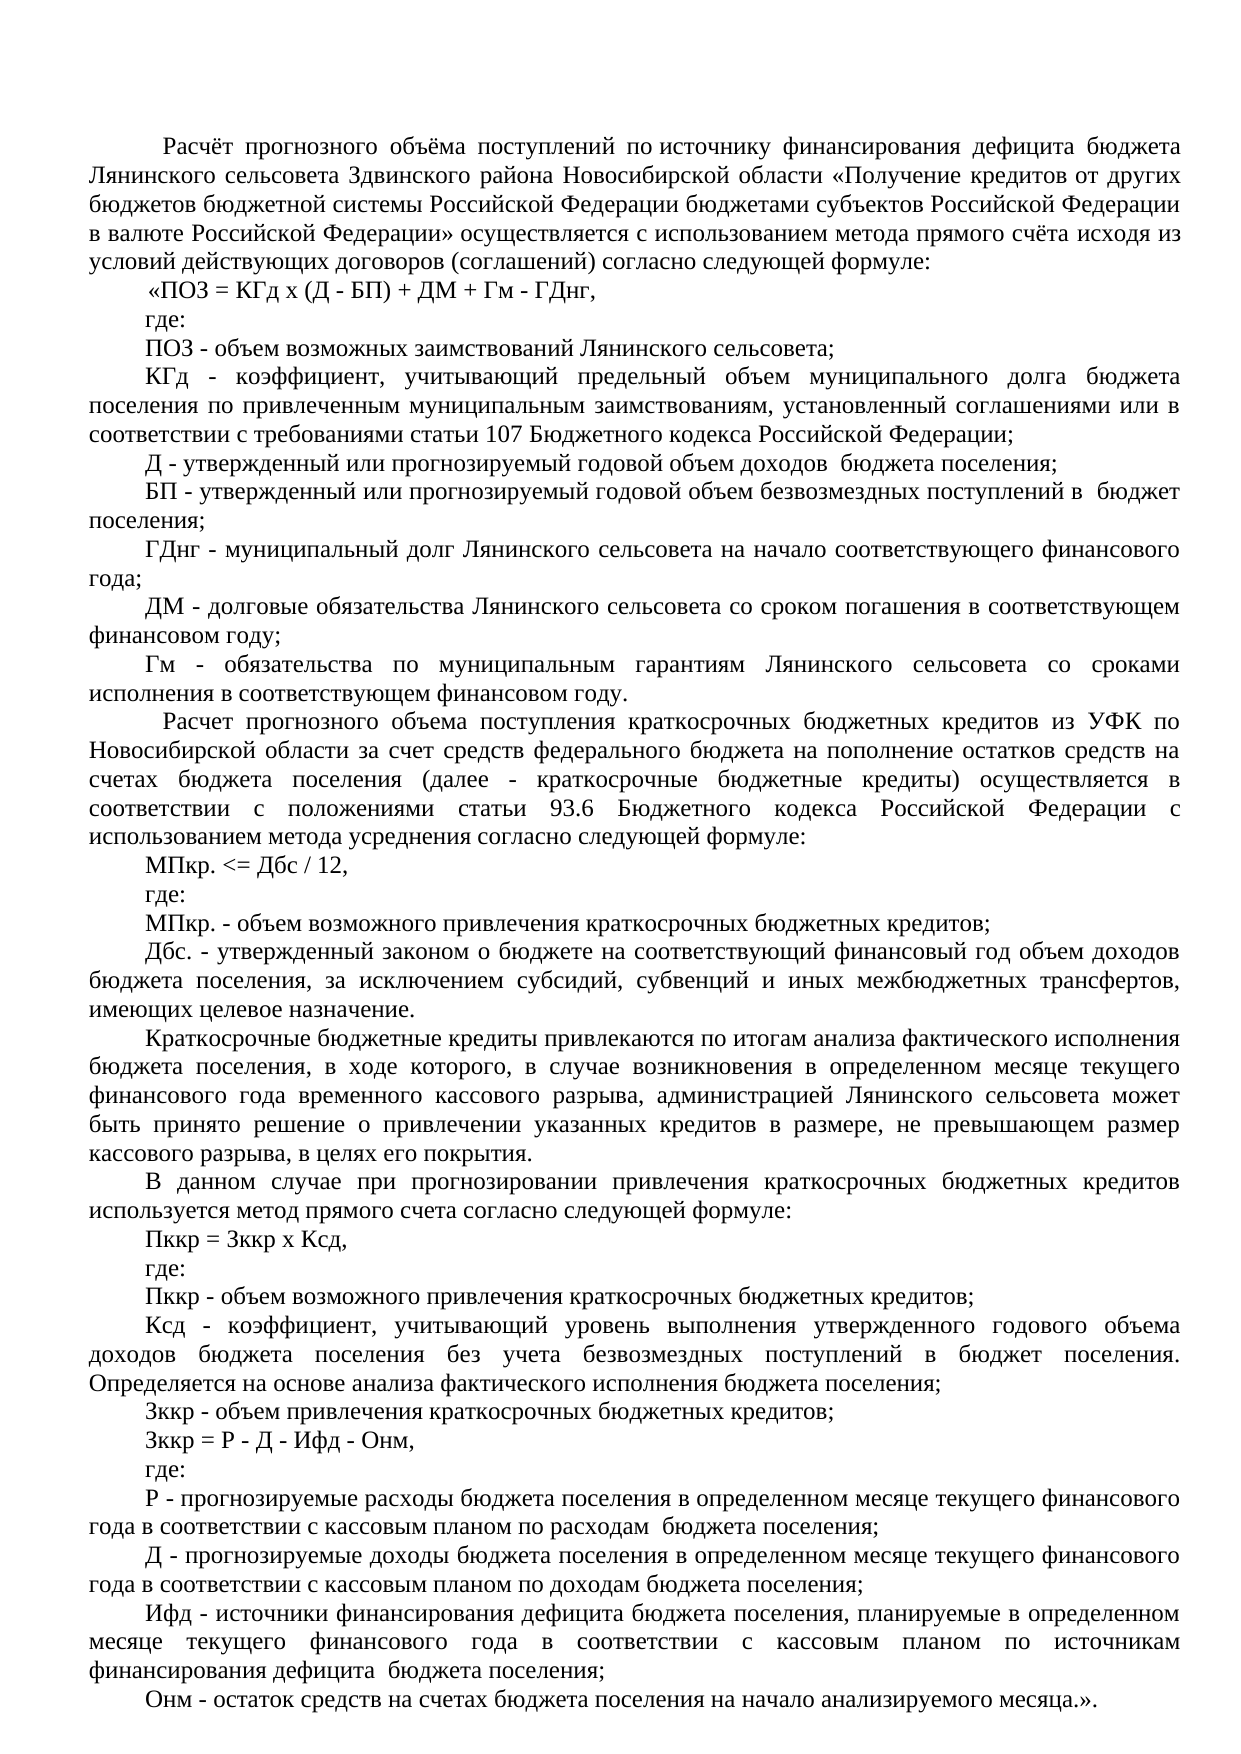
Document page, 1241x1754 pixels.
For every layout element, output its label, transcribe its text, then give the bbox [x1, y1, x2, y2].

text где: [89, 1454, 1181, 1483]
text Р - прогнозируемые расходы бюджета поселения в определенном месяце текущего финансового года в соответствии с кассовым планом по расходам бюджета поселения; [89, 1483, 1181, 1540]
text Д - прогнозируемые доходы бюджета поселения в определенном месяце текущего финансового года в соответствии с кассовым планом по доходам бюджета поселения; [89, 1540, 1181, 1598]
text Пккр = Зккр x Ксд, [89, 1224, 1181, 1253]
text Зккр - объем привлечения краткосрочных бюджетных кредитов; [89, 1396, 1181, 1425]
text КГд - коэффициент, учитывающий предельный объем муниципального долга бюджета поселения по привлеченным муниципальным заимствованиям, установленный соглашениями или в соответствии с требованиями статьи 107 Бюджетного кодекса Российской Федерации; [89, 361, 1181, 448]
text «ПОЗ = КГд x (Д - БП) + ДМ + Гм - ГДнг, [89, 275, 1181, 304]
text В данном случае при прогнозировании привлечения краткосрочных бюджетных кредитов используется метод прямого счета согласно следующей формуле: [89, 1166, 1181, 1224]
text Дбс. - утвержденный законом о бюджете на соответствующий финансовый год объем доходов бюджета поселения, за исключением субсидий, субвенций и иных межбюджетных трансфертов, имеющих целевое назначение. [89, 936, 1181, 1023]
text ДМ - долговые обязательства Лянинского сельсовета со сроком погашения в соответствующем финансовом году; [89, 591, 1181, 649]
text ПОЗ - объем возможных заимствований Лянинского сельсовета; [89, 333, 1181, 361]
text МПкр. - объем возможного привлечения краткосрочных бюджетных кредитов; [89, 908, 1181, 936]
text ГДнг - муниципальный долг Лянинского сельсовета на начало соответствующего финансового года; [89, 534, 1181, 591]
text БП - утвержденный или прогнозируемый годовой объем безвозмездных поступлений в бюджет поселения; [89, 476, 1181, 534]
text Гм - обязательства по муниципальным гарантиям Лянинского сельсовета со сроками исполнения в соответствующем финансовом году. [89, 649, 1181, 706]
text Пккр - объем возможного привлечения краткосрочных бюджетных кредитов; [89, 1281, 1181, 1310]
text Расчет прогнозного объема поступления краткосрочных бюджетных кредитов из УФК по Новосибирской области за счет средств федерального бюджета на пополнение остатков средств на счетах бюджета поселения (далее - краткосрочные бюджетные кредиты) осуществляется в соответствии с положениями статьи 93.6 Бюджетного кодекса Российской Федерации с использованием метода усреднения согласно следующей формуле: [89, 706, 1181, 850]
text где: [89, 304, 1181, 333]
text Ксд - коэффициент, учитывающий уровень выполнения утвержденного годового объема доходов бюджета поселения без учета безвозмездных поступлений в бюджет поселения. Определяется на основе анализа фактического исполнения бюджета поселения; [89, 1310, 1181, 1396]
text Онм - остаток средств на счетах бюджета поселения на начало анализируемого месяца.». [89, 1684, 1181, 1713]
text Ифд - источники финансирования дефицита бюджета поселения, планируемые в определенном месяце текущего финансового года в соответствии с кассовым планом по источникам финансирования дефицита бюджета поселения; [89, 1598, 1181, 1684]
text где: [89, 879, 1181, 908]
text Расчёт прогнозного объёма поступлений по источнику финансирования дефицита бюджета Лянинского сельсовета Здвинского района Новосибирской области «Получение кредитов от других бюджетов бюджетной системы Российской Федерации бюджетами субъектов Российской Федерации в валюте Российской Федерации» осуществляется с использованием метода прямого счёта исходя из условий действующих договоров (соглашений) согласно следующей формуле: [89, 131, 1181, 275]
text Зккр = Р - Д - Ифд - Онм, [89, 1425, 1181, 1454]
text МПкр. <= Дбс / 12, [89, 850, 1181, 879]
text Д - утвержденный или прогнозируемый годовой объем доходов бюджета поселения; [89, 448, 1181, 476]
text где: [89, 1253, 1181, 1281]
text Краткосрочные бюджетные кредиты привлекаются по итогам анализа фактического исполнения бюджета поселения, в ходе которого, в случае возникновения в определенном месяце текущего финансового года временного кассового разрыва, администрацией Лянинского сельсовета может быть принято решение о привлечении указанных кредитов в размере, не превышающем размер кассового разрыва, в целях его покрытия. [89, 1023, 1181, 1166]
